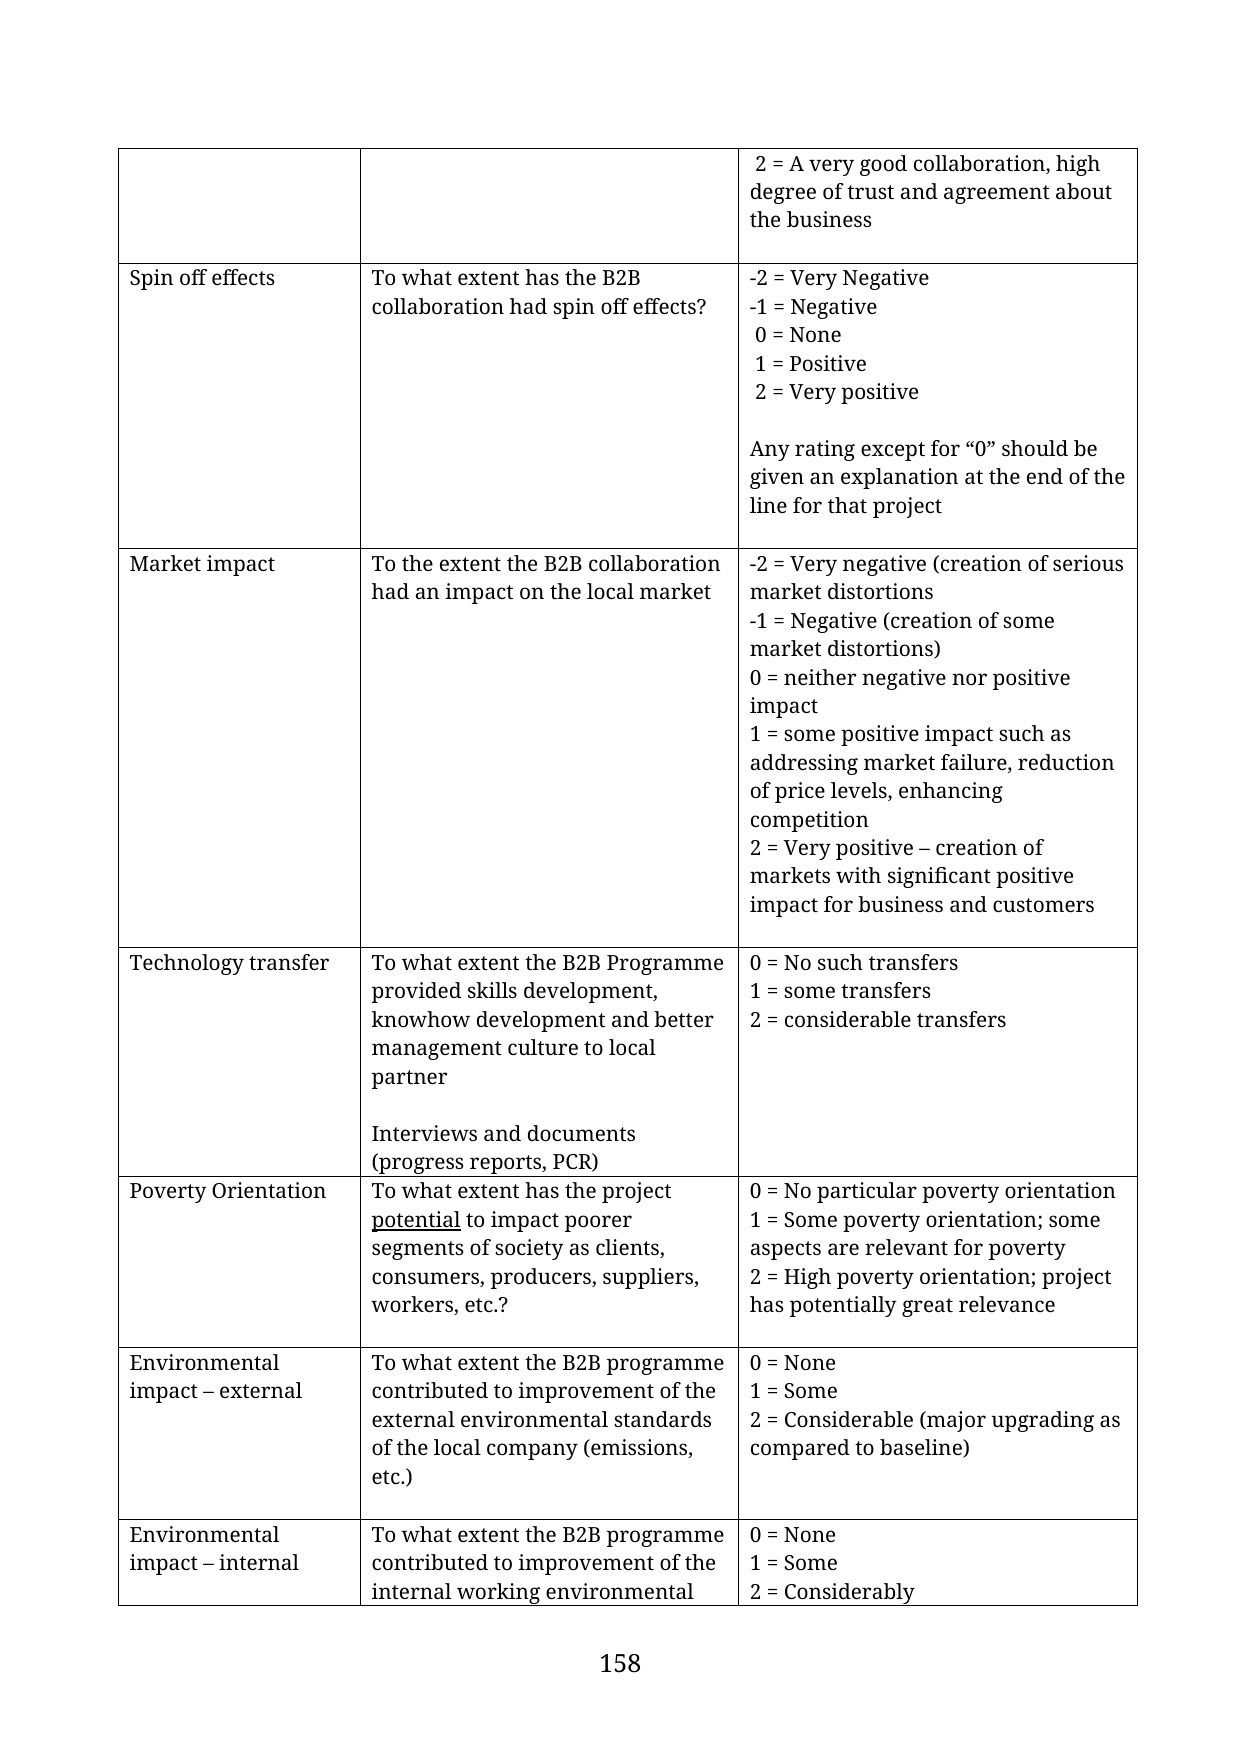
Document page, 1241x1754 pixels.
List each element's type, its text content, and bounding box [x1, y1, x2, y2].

table_cell Spin off effects [119, 264, 360, 548]
table_cell Environmental impact – external [119, 1348, 360, 1519]
table_cell 0 = None 1 = Some 2 = Considerable (major upgrading as compared to baseline) [739, 1348, 1137, 1519]
table_cell To what extent has the B2B collaboration had spin off effects? [361, 264, 738, 548]
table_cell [361, 149, 738, 262]
table_cell 0 = No such transfers 1 = some transfers 2 = considerable transfers [739, 948, 1137, 1176]
table_cell To what extent the B2B Programme provided skills development, knowhow development and better management culture to local partner Interviews and documents (progress reports, PCR) [361, 948, 738, 1176]
table_cell To what extent has the project potential to impact poorer segments of society as clients, consumers, producers, suppliers, workers, etc.? [361, 1177, 738, 1347]
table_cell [119, 1520, 360, 1605]
table_cell -2 = Very negative (creation of serious market distortions -1 = Negative (creation of some market distortions) 0 = neither negative nor positive impact 1 = some positive impact such as addressing market failure, reduction of price levels, enhancing competition 2 = Very positive – creation of markets with significant positive impact for business and customers [739, 549, 1137, 947]
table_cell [119, 149, 360, 262]
table_cell 0 = No particular poverty orientation 1 = Some poverty orientation; some aspects are relevant for poverty 2 = High poverty orientation; project has potentially great relevance [739, 1177, 1137, 1347]
table_cell To what extent the B2B programme contributed to improvement of the external environmental standards of the local company (emissions, etc.) [361, 1348, 738, 1519]
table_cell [739, 1520, 1137, 1605]
table_cell Market impact [119, 549, 360, 947]
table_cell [361, 1520, 738, 1605]
table_cell To the extent the B2B collaboration had an impact on the local market [361, 549, 738, 947]
table_cell Poverty Orientation [119, 1177, 360, 1347]
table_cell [739, 149, 1137, 262]
table_cell Technology transfer [119, 948, 360, 1176]
table_cell -2 = Very Negative -1 = Negative 0 = None 1 = Positive 2 = Very positive Any rating except for “0” should be given an explanation at the end of the line for that project [739, 264, 1137, 548]
